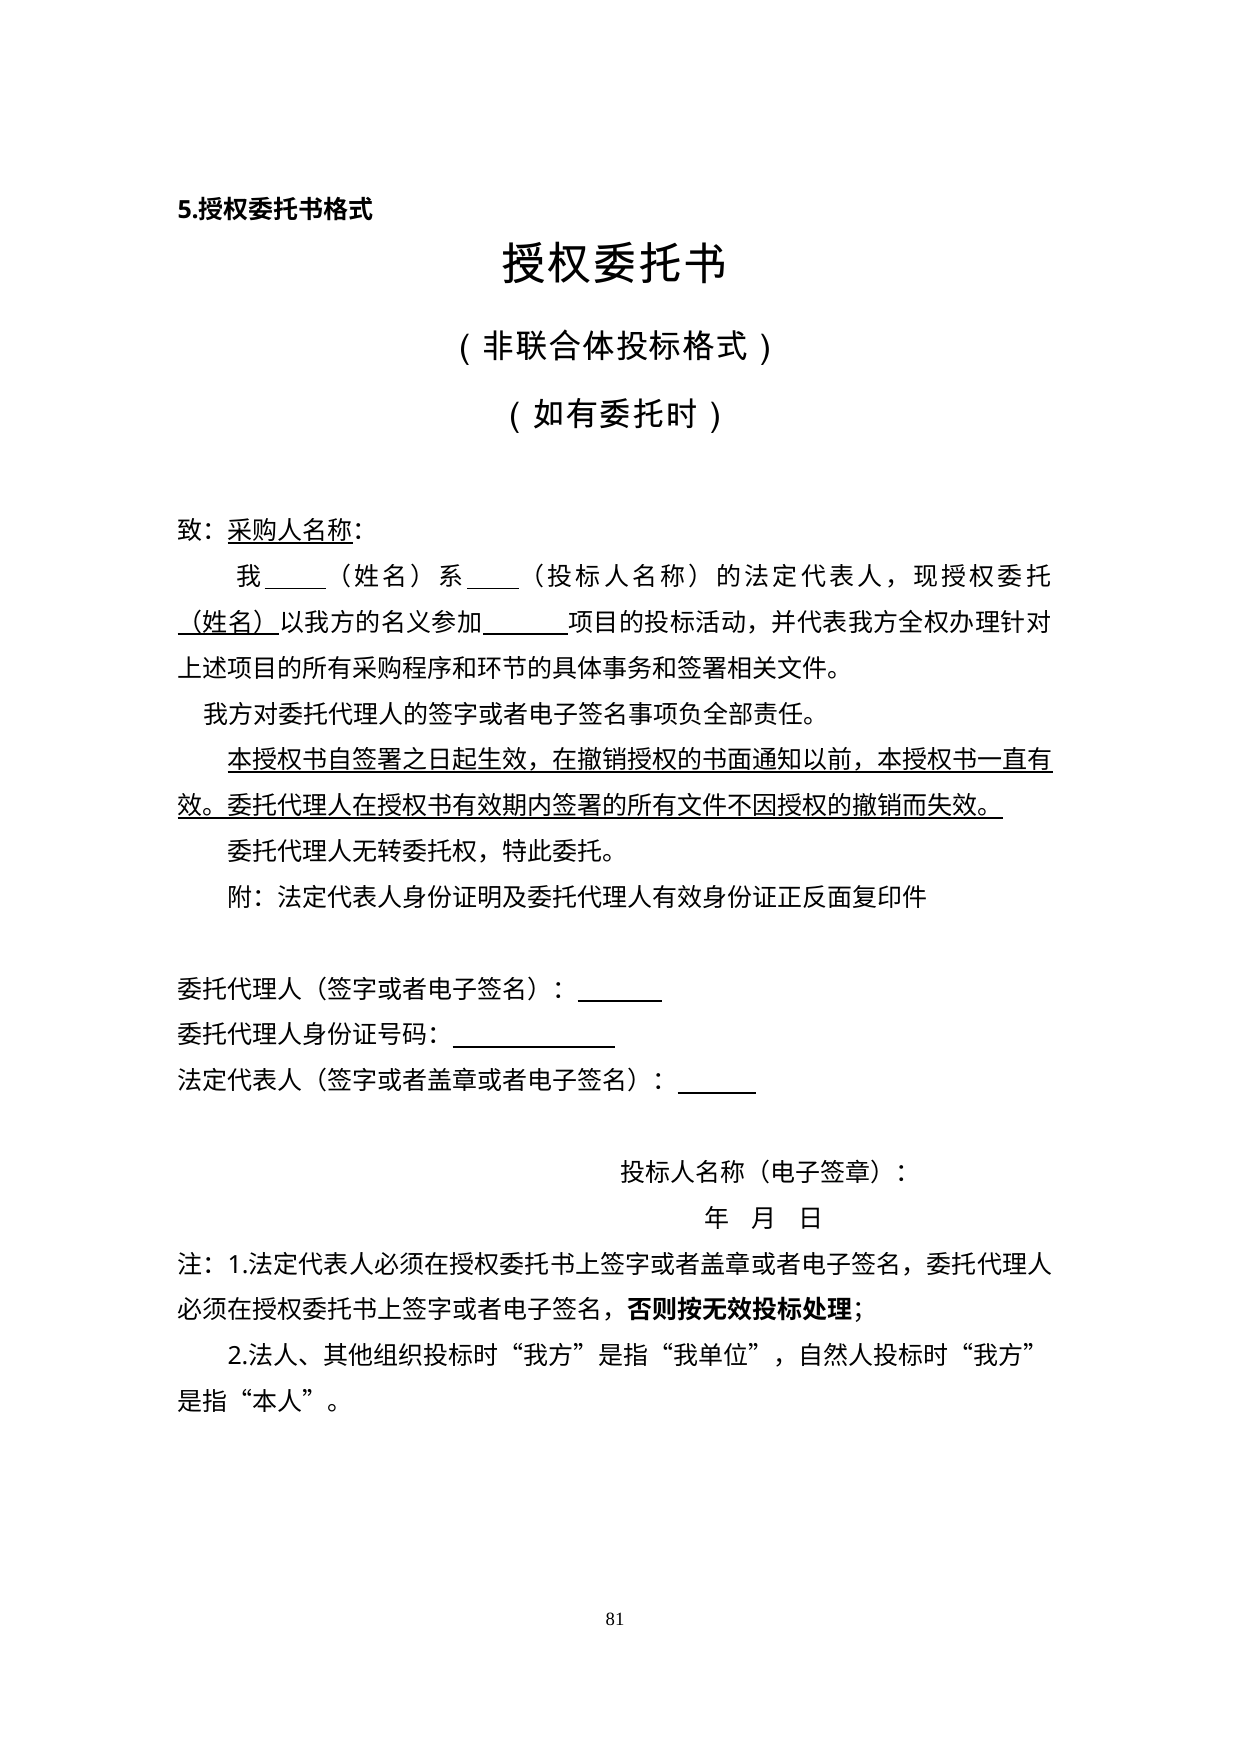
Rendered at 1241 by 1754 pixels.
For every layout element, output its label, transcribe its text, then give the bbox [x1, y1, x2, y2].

text （非联合体投标格式） [177, 323, 1052, 368]
text 年 月 日 [177, 1191, 1052, 1236]
text 委托代理人（签字或者电子签名）： [177, 961, 1052, 1007]
text 致：采购人名称： [177, 503, 1052, 549]
text 委托代理人身份证号码： [177, 1007, 1052, 1053]
text 2.法人、其他组织投标时“我方”是指“我单位”，自然人投标时“我方”是指“本人”。 [177, 1328, 1052, 1420]
text （如有委托时） [177, 390, 1052, 435]
text 本授权书自签署之日起生效，在撤销授权的书面通知以前，本授权书一直有效。委托代理人在授权书有效期内签署的所有文件不因授权的撤销而失效。 [177, 732, 1052, 824]
text 法定代表人（签字或者盖章或者电子签名）： [177, 1053, 1052, 1099]
text 5.授权委托书格式 [177, 190, 1052, 226]
text 附：法定代表人身份证明及委托代理人有效身份证正反面复印件 [177, 870, 1052, 916]
text 委托代理人无转委托权，特此委托。 [177, 824, 1052, 870]
text 注：1.法定代表人必须在授权委托书上签字或者盖章或者电子签名，委托代理人必须在授权委托书上签字或者电子签名，否则按无效投标处理； [177, 1236, 1052, 1328]
text 我方对委托代理人的签字或者电子签名事项负全部责任。 [177, 686, 1052, 732]
text 授权委托书 [177, 231, 1052, 293]
text 我 （姓名）系 （投标人名称）的法定代表人，现授权委托 （姓名）以我方的名义参加 项目的投标活动，并代表我方全权办理针对上述项目的所有采购程序和环节的具体事务和签署相关文件。 [177, 549, 1052, 686]
text 投标人名称（电子签章）： [177, 1145, 1052, 1191]
